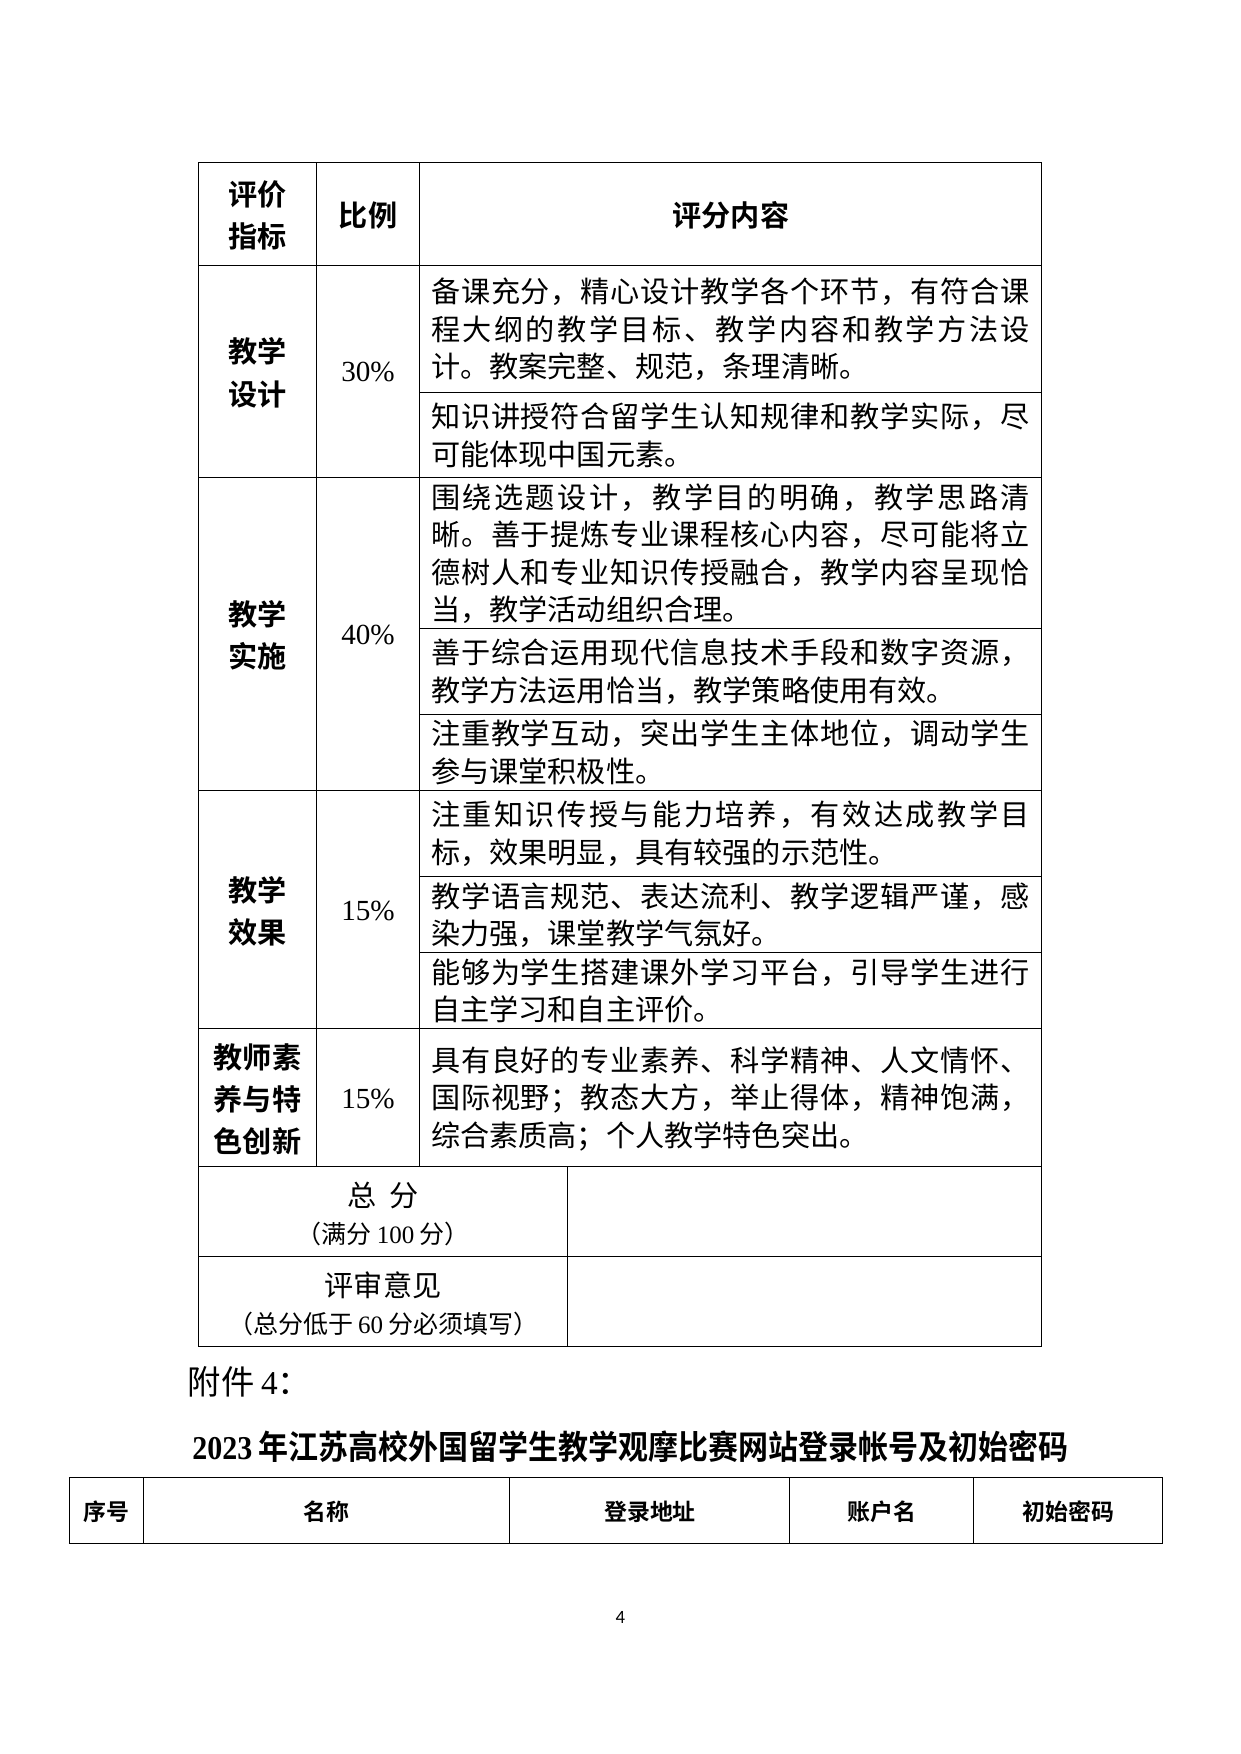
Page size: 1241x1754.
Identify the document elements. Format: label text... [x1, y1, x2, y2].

table_header 比例 [317, 163, 419, 264]
table_cell 总 分 （满分100分） [199, 1167, 567, 1256]
table_cell 知识讲授符合留学生认知规律和教学实际，尽可能体现中国元素。 [420, 393, 1041, 477]
table_cell 教学 实施 [199, 478, 316, 790]
table_header 登录地址 [510, 1478, 789, 1543]
table_cell 备课充分，精心设计教学各个环节，有符合课程大纲的教学目标、教学内容和教学方法设计。教案完整、规范，条理清晰。 [420, 266, 1041, 392]
table_header 名称 [144, 1478, 509, 1543]
table_cell 围绕选题设计，教学目的明确，教学思路清晰。善于提炼专业课程核心内容，尽可能将立德树人和专业知识传授融合，教学内容呈现恰当，教学活动组织合理。 [420, 478, 1041, 628]
table_cell 40% [317, 478, 419, 790]
table_cell 能够为学生搭建课外学习平台，引导学生进行自主学习和自主评价。 [420, 953, 1041, 1028]
table_cell 注重教学互动，突出学生主体地位，调动学生参与课堂积极性。 [420, 715, 1041, 790]
table_header 初始密码 [974, 1478, 1162, 1543]
table_cell 注重知识传授与能力培养，有效达成教学目标，效果明显，具有较强的示范性。 [420, 791, 1041, 876]
table_header 账户名 [790, 1478, 973, 1543]
table_cell 教学 效果 [199, 791, 316, 1028]
table_cell 15% [317, 791, 419, 1028]
table_cell [568, 1167, 1041, 1256]
text 2023年江苏高校外国留学生教学观摩比赛网站登录帐号及初始密码 [187, 1412, 1073, 1477]
table_cell [568, 1257, 1041, 1346]
table_cell 善于综合运用现代信息技术手段和数字资源，教学方法运用恰当，教学策略使用有效。 [420, 629, 1041, 714]
table_cell 评审意见 （总分低于60分必须填写） [199, 1257, 567, 1346]
table_cell 具有良好的专业素养、科学精神、人文情怀、国际视野；教态大方，举止得体，精神饱满，综合素质高；个人教学特色突出。 [420, 1029, 1041, 1166]
table_cell 教学语言规范、表达流利、教学逻辑严谨，感染力强，课堂教学气氛好。 [420, 877, 1041, 952]
table_cell 30% [317, 266, 419, 477]
table_header 评价 指标 [199, 163, 316, 264]
table_header 评分内容 [420, 163, 1041, 264]
table_header 序号 [70, 1478, 143, 1543]
table_cell 15% [317, 1029, 419, 1166]
table_cell 教师素养与特色创新 [199, 1029, 316, 1166]
text 附件4： [187, 1347, 1053, 1412]
table_cell 教学 设计 [199, 266, 316, 477]
